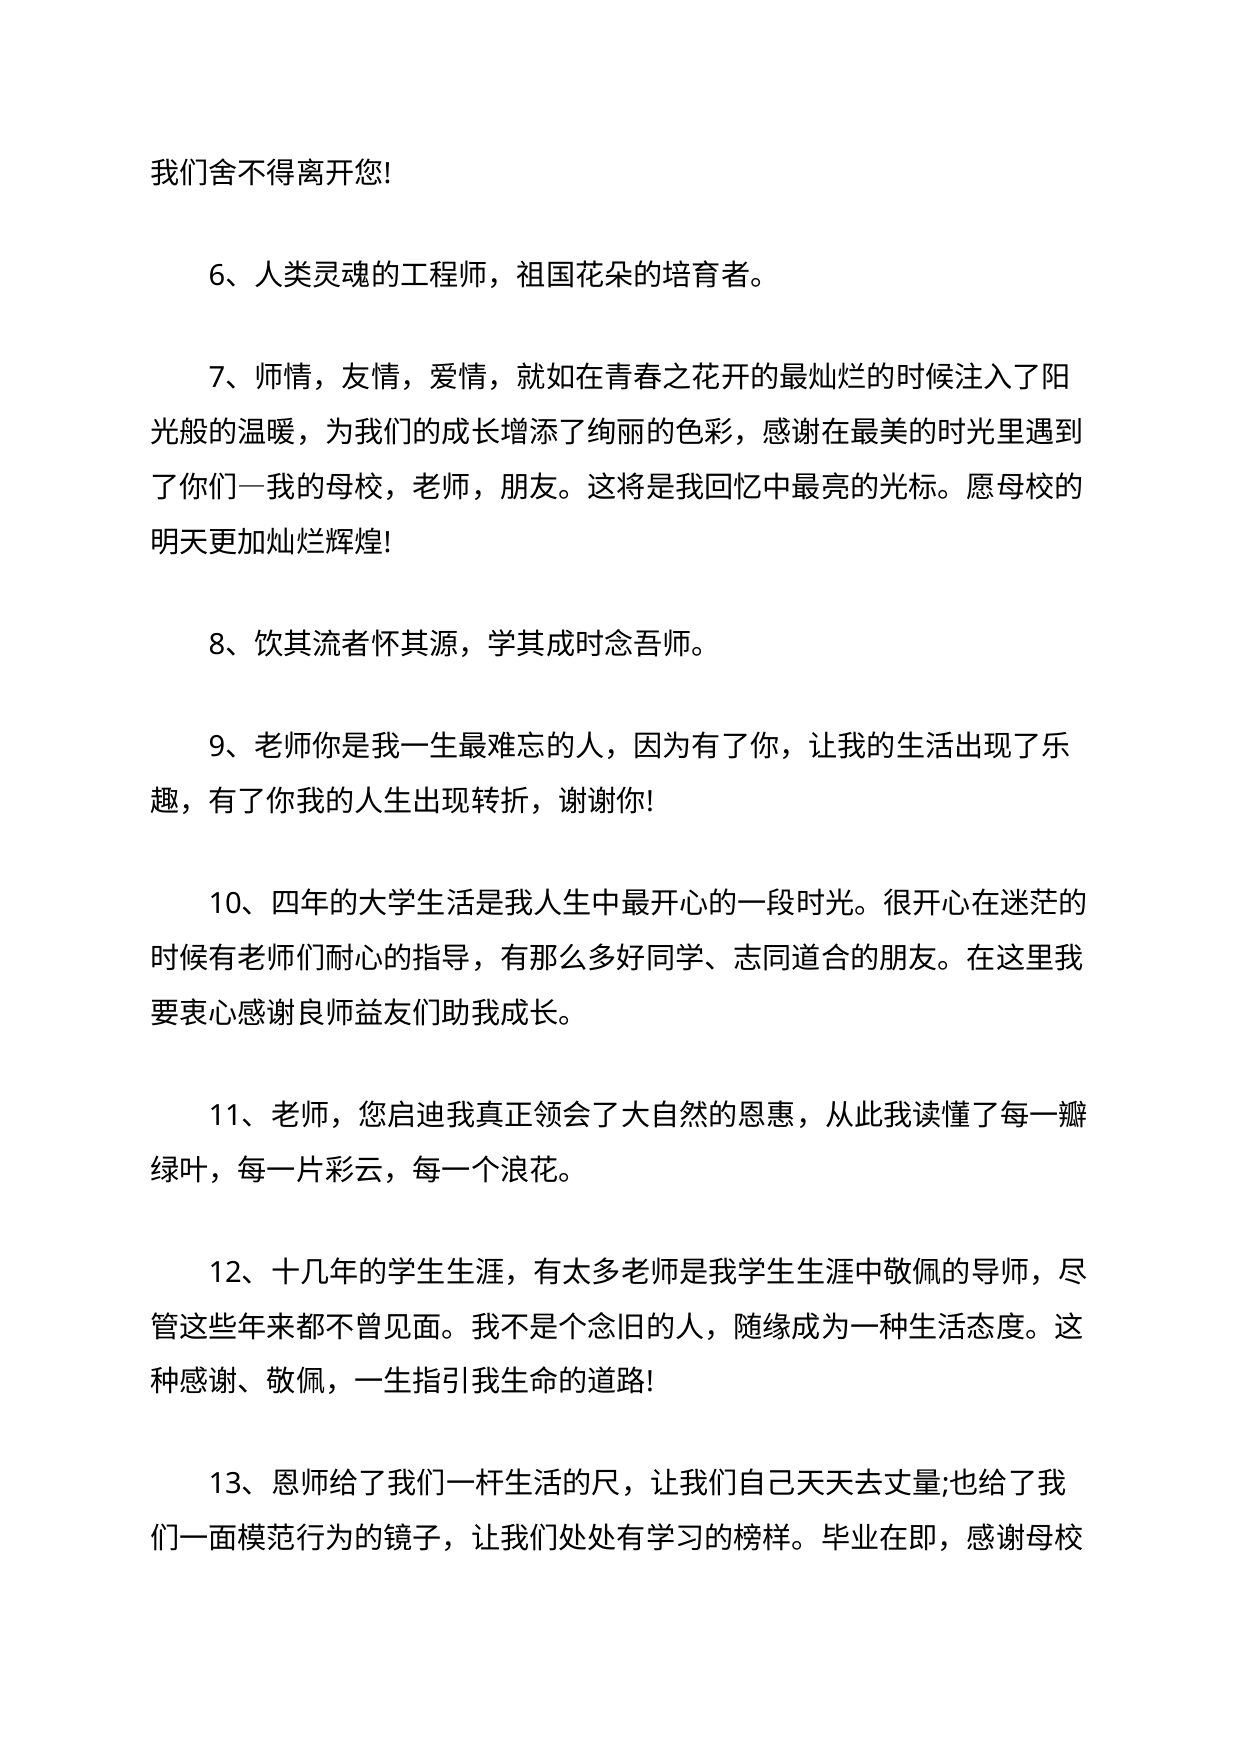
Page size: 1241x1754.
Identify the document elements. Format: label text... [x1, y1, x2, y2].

text 10、四年的大学生活是我人生中最开心的一段时光。很开心在迷茫的时候有老师们耐心的指导，有那么多好同学、志同道合的朋友。在这里我要衷心感谢良师益友们助我成长。 [150, 880, 1090, 1032]
text 12、十几年的学生生涯，有太多老师是我学生生涯中敬佩的导师，尽管这些年来都不曾见面。我不是个念旧的人，随缘成为一种生活态度。这种感谢、敬佩，一生指引我生命的道路! [150, 1248, 1090, 1400]
text 9、老师你是我一生最难忘的人，因为有了你，让我的生活出现了乐趣，有了你我的人生出现转折，谢谢你! [150, 723, 1090, 820]
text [150, 1460, 1090, 1557]
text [150, 150, 1090, 192]
text 11、老师，您启迪我真正领会了大自然的恩惠，从此我读懂了每一瓣绿叶，每一片彩云，每一个浪花。 [150, 1091, 1090, 1189]
text 8、饮其流者怀其源，学其成时念吾师。 [150, 621, 1090, 663]
text 7、师情，友情，爱情，就如在青春之花开的最灿烂的时候注入了阳光般的温暖，为我们的成长增添了绚丽的色彩，感谢在最美的时光里遇到了你们—我的母校，老师，朋友。这将是我回忆中最亮的光标。愿母校的明天更加灿烂辉煌! [150, 354, 1090, 561]
text 6、人类灵魂的工程师，祖国花朵的培育者。 [150, 252, 1090, 294]
